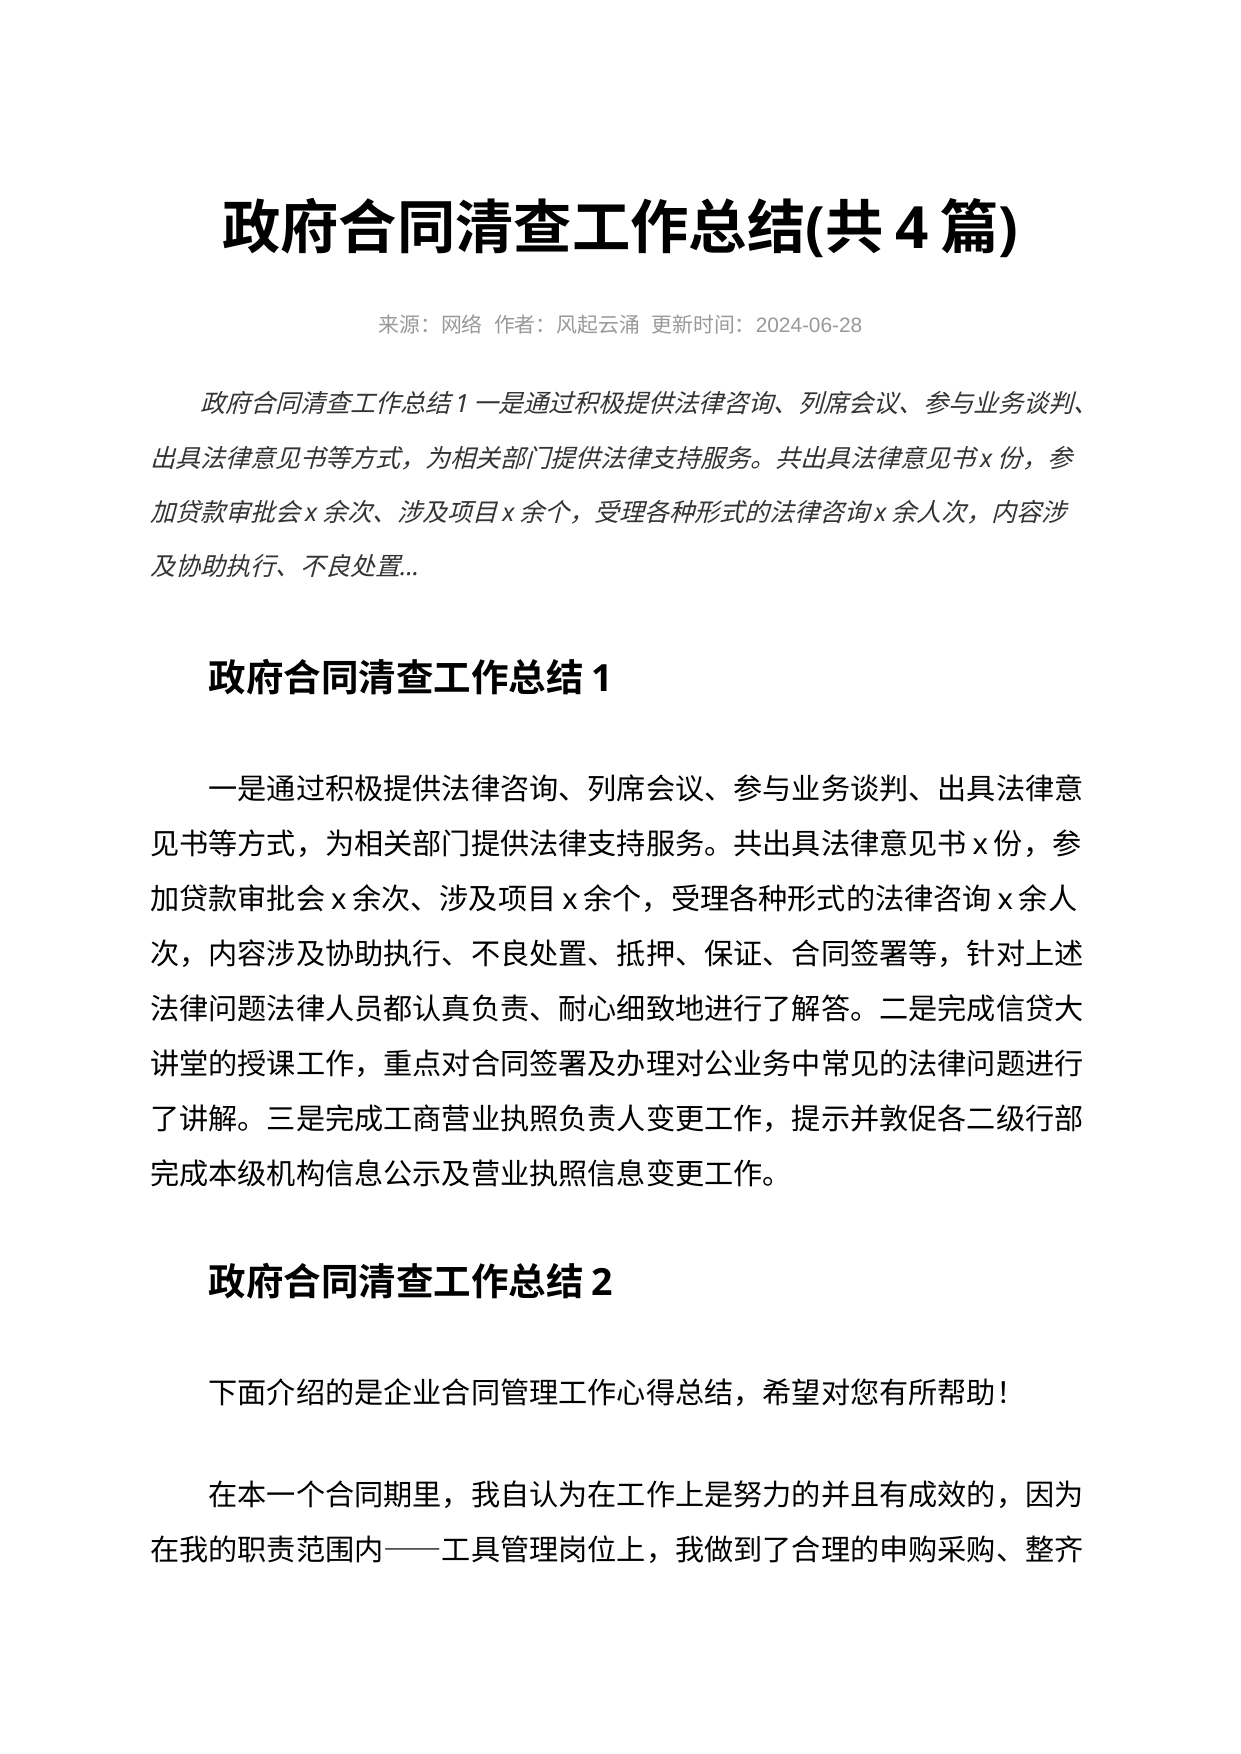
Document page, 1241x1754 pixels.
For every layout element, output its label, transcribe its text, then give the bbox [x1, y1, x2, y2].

text 来源：网络 作者：风起云涌 更新时间：2024-06-28 [150, 313, 1090, 337]
text 政府合同清查工作总结1 [150, 648, 1090, 703]
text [150, 1471, 1090, 1568]
text 政府合同清查工作总结1一是通过积极提供法律咨询、列席会议、参与业务谈判、出具法律意见书等方式，为相关部门提供法律支持服务。共出具法律意见书x份，参加贷款审批会x余次、涉及项目x余个，受理各种形式的法律咨询x余人次，内容涉及协助执行、不良处置... [150, 384, 1090, 583]
subtitle 政府合同清查工作总结(共4篇) [150, 181, 1090, 266]
text 政府合同清查工作总结2 [150, 1252, 1090, 1306]
text 一是通过积极提供法律咨询、列席会议、参与业务谈判、出具法律意见书等方式，为相关部门提供法律支持服务。共出具法律意见书x份，参加贷款审批会x余次、涉及项目x余个，受理各种形式的法律咨询x余人次，内容涉及协助执行、不良处置、抵押、保证、合同签署等，针对上述法律问题法律人员都认真负责、耐心细致地进行了解答。二是完成信贷大讲堂的授课工作，重点对合同签署及办理对公业务中常见的法律问题进行了讲解。三是完成工商营业执照负责人变更工作，提示并敦促各二级行部完成本级机构信息公示及营业执照信息变更工作。 [150, 766, 1090, 1192]
text 下面介绍的是企业合同管理工作心得总结，希望对您有所帮助！ [150, 1369, 1090, 1412]
